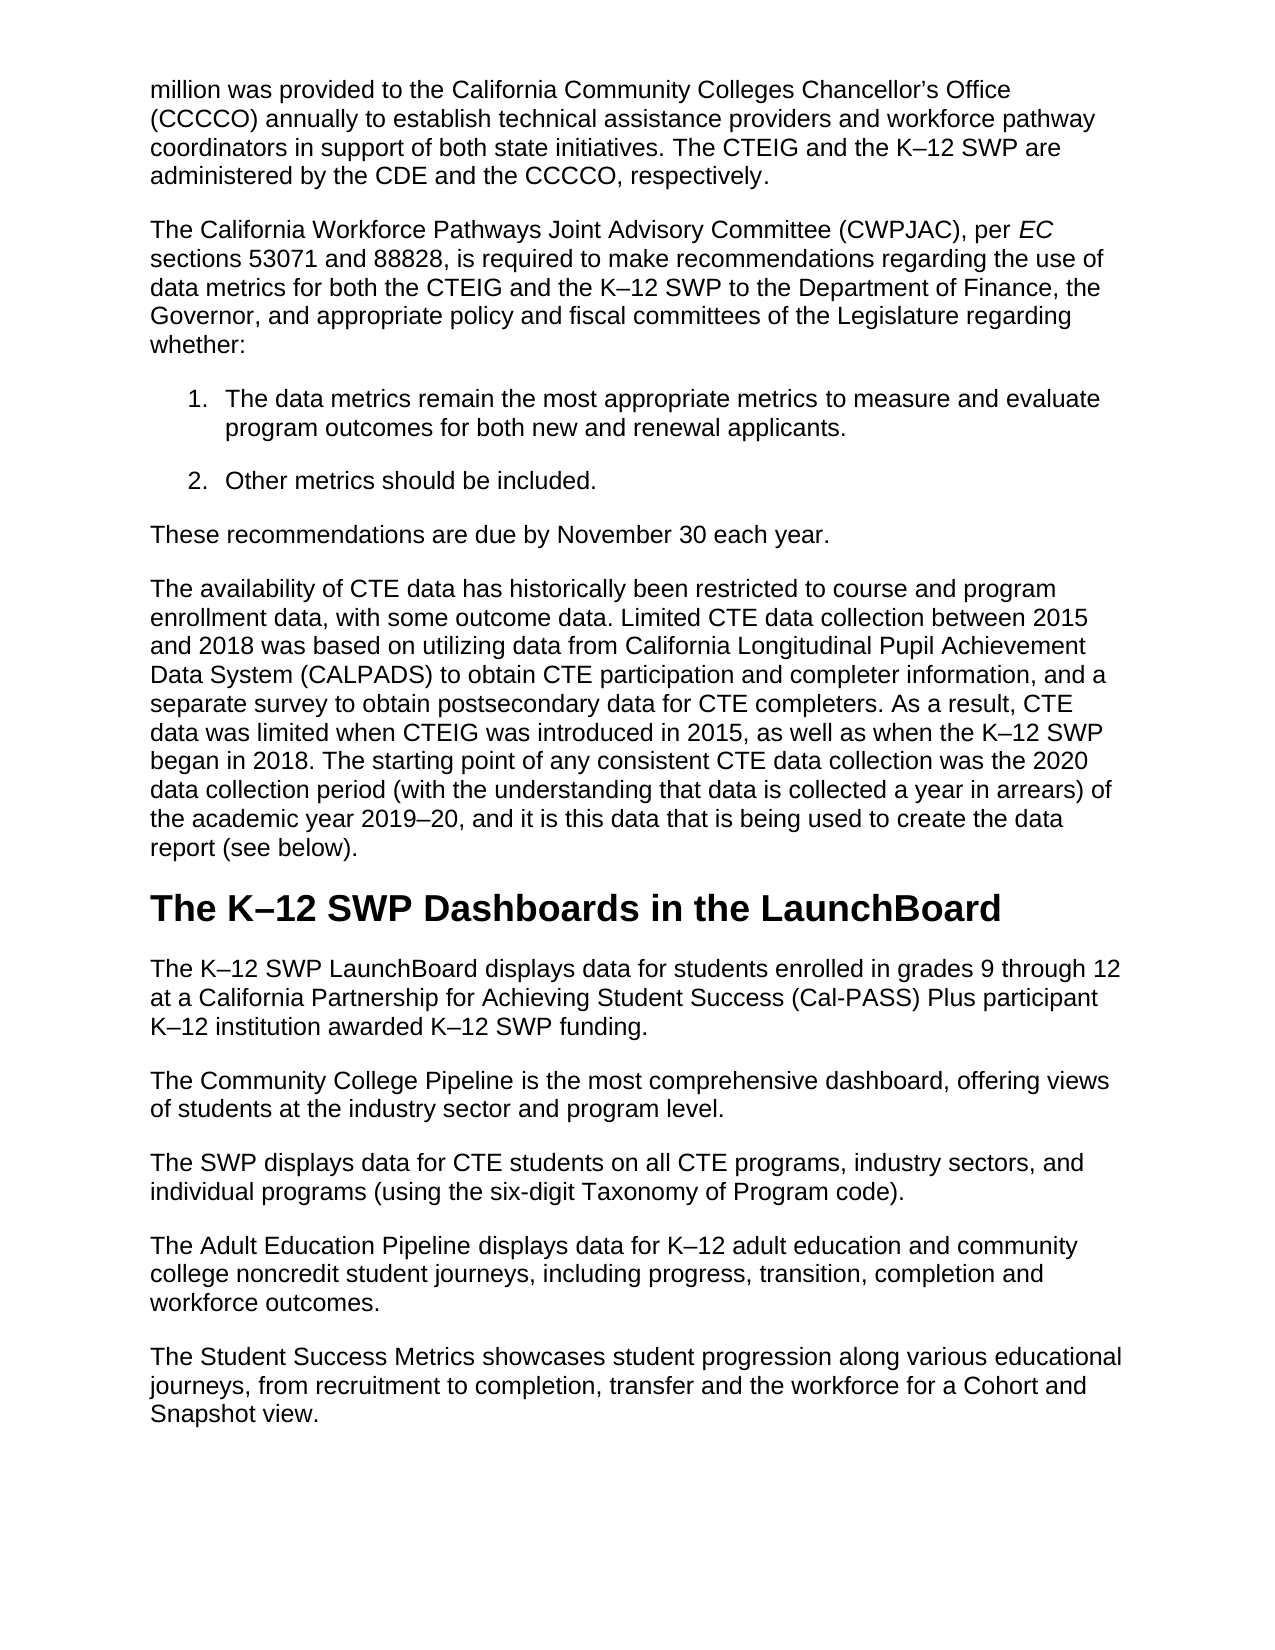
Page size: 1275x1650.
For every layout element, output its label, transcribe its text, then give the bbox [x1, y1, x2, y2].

text These recommendations are due by November 30 each year. [150, 520, 1125, 549]
text The availability of CTE data has historically been restricted to course and program enrollment data, with some outcome data. Limited CTE data collection between 2015 and 2018 was based on utilizing data from California Longitudinal Pupil Achievement Data System (CALPADS) to obtain CTE participation and completer information, and a separate survey to obtain postsecondary data for CTE completers. As a result, CTE data was limited when CTEIG was introduced in 2015, as well as when the K–12 SWP began in 2018. The starting point of any consistent CTE data collection was the 2020 data collection period (with the understanding that data is collected a year in arrears) of the academic year 2019–20, and it is this data that is being used to create the data report (see below). [150, 574, 1125, 861]
list Other metrics should be included. [187, 466, 1125, 495]
text The Adult Education Pipeline displays data for K–12 adult education and community college noncredit student journeys, including progress, transition, completion and workforce outcomes. [150, 1231, 1125, 1317]
text The K–12 SWP LaunchBoard displays data for students enrolled in grades 9 through 12 at a California Partnership for Achieving Student Success (Cal-PASS) Plus participant K–12 institution awarded K–12 SWP funding. [150, 954, 1125, 1041]
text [150, 75, 1125, 190]
subtitle The K–12 SWP Dashboards in the LaunchBoard [150, 886, 1125, 929]
list The data metrics remain the most appropriate metrics to measure and evaluate program outcomes for both new and renewal applicants. [187, 384, 1125, 441]
text The SWP displays data for CTE students on all CTE programs, industry sectors, and individual programs (using the six-digit Taxonomy of Program code). [150, 1148, 1125, 1206]
text The Student Success Metrics showcases student progression along various educational journeys, from recruitment to completion, transfer and the workforce for a Cohort and Snapshot view. [150, 1342, 1125, 1428]
text The Community College Pipeline is the most comprehensive dashboard, offering views of students at the industry sector and program level. [150, 1066, 1125, 1123]
text The California Workforce Pathways Joint Advisory Committee (CWPJAC), per EC sections 53071 and 88828, is required to make recommendations regarding the use of data metrics for both the CTEIG and the K–12 SWP to the Department of Finance, the Governor, and appropriate policy and fiscal committees of the Legislature regarding whether: [150, 215, 1125, 359]
